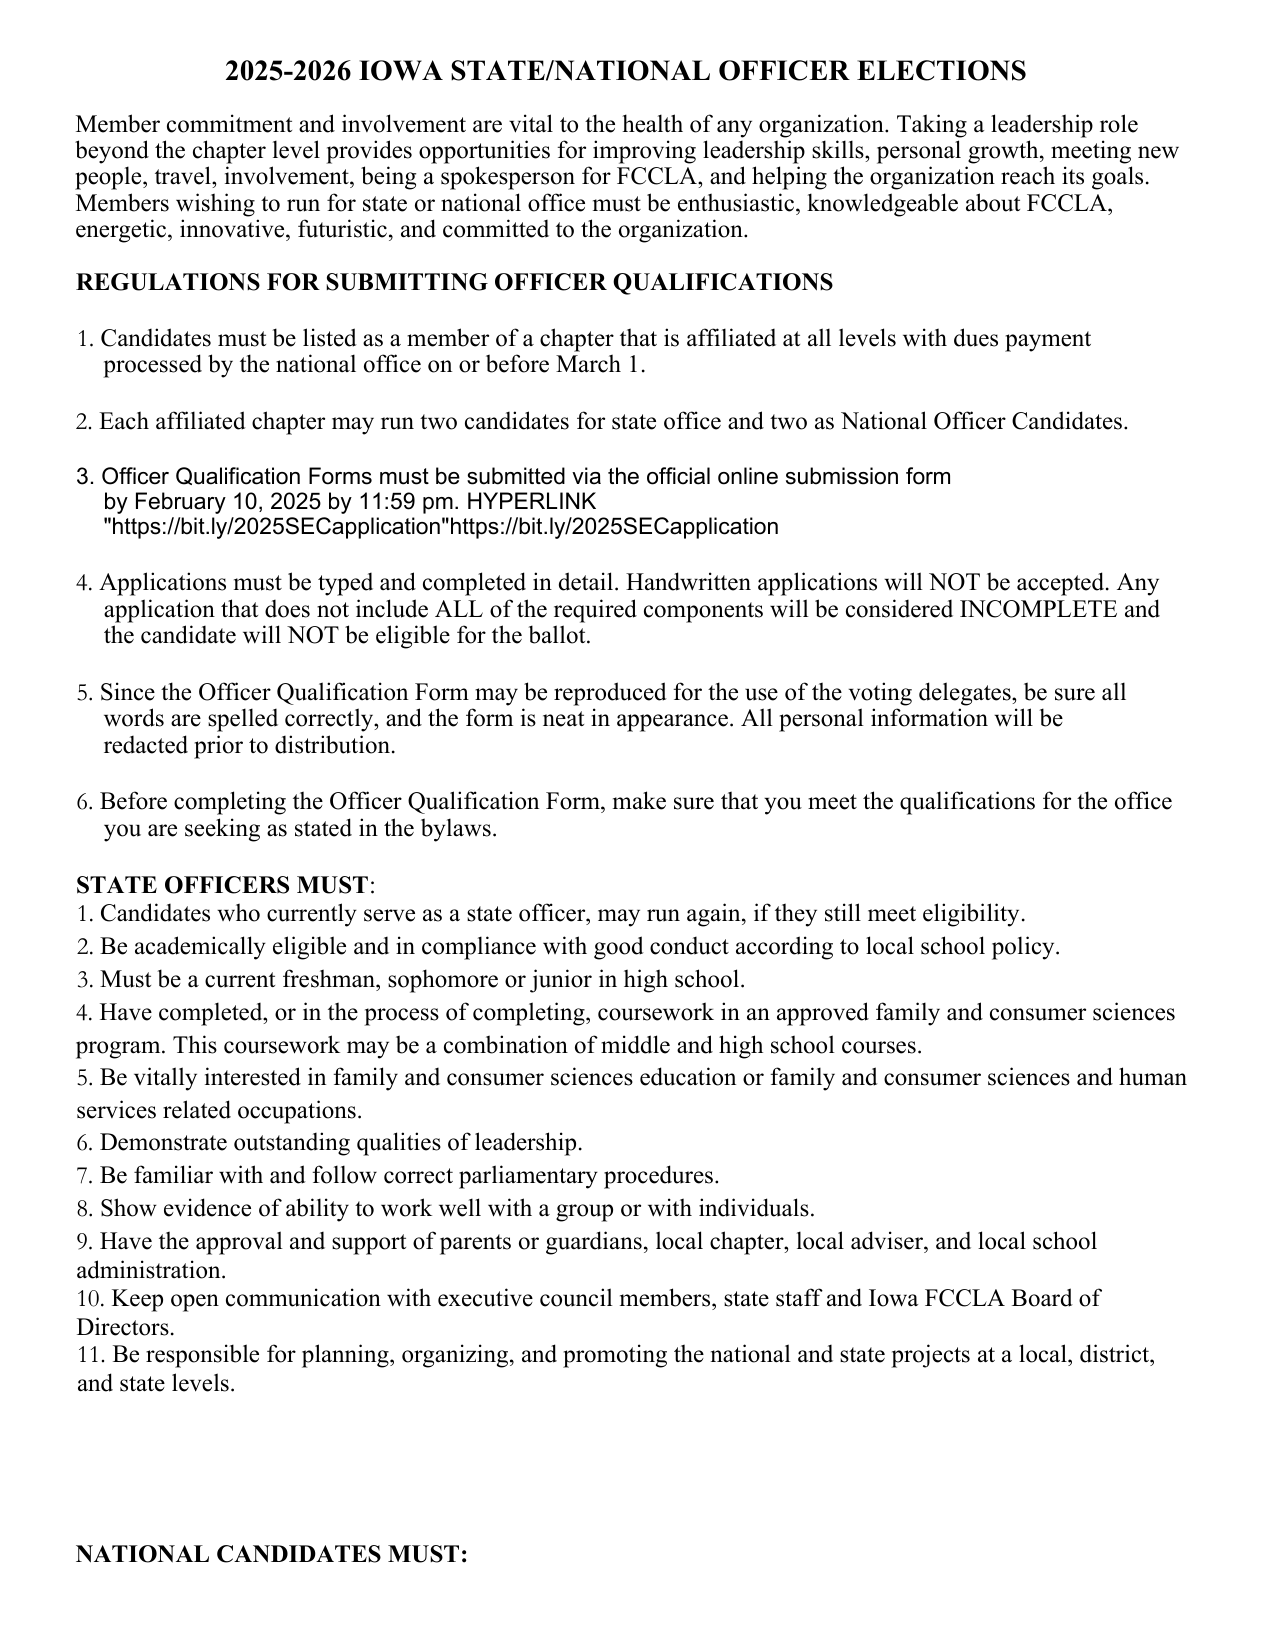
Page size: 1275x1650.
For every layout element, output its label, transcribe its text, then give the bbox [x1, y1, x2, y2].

text program. This coursework may be a combination of middle and high school courses. [76, 1031, 1192, 1059]
text 1. Candidates must be listed as a member of a chapter that is affiliated at all levels with dues payment processed by the national office on or before March 1. [77, 324, 1182, 378]
text 7. Be familiar with and follow correct parliamentary procedures. [76, 1161, 1206, 1190]
text 2. Be academically eligible and in compliance with good conduct according to local school policy. [75, 932, 1180, 961]
text 6. Before completing the Officer Qualification Form, make sure that you meet the qualifications for the office you are seeking as stated in the bylaws. [76, 788, 1192, 842]
text 4. Applications must be typed and completed in detail. Handwritten applications will NOT be accepted. Any application that does not include ALL of the required components will be considered INCOMPLETE and the candidate will NOT be eligible for the ballot. [76, 569, 1182, 649]
text 2025-2026 IOWA STATE/NATIONAL OFFICER ELECTIONS [54, 54, 1027, 86]
text 4. Have completed, or in the process of completing, coursework in an approved family and consumer sciences [76, 998, 1192, 1027]
text 9. Have the approval and support of parents or guardians, local chapter, local adviser, and local school [76, 1227, 1108, 1256]
text 2. Each affiliated chapter may run two candidates for state office and two as National Officer Candidates. [75, 407, 1206, 436]
text 1. Candidates who currently serve as a state officer, may run again, if they still meet eligibility. [75, 899, 1045, 927]
text STATE OFFICERS MUST: [76, 871, 1206, 899]
text REGULATIONS FOR SUBMITTING OFFICER QUALIFICATIONS [76, 268, 1206, 296]
text NATIONAL CANDIDATES MUST: [75, 1540, 1206, 1568]
text 8. Show evidence of ability to work well with a group or with individuals. [76, 1194, 1206, 1223]
text Member commitment and involvement are vital to the health of any organization. Taking a leadership role beyond the chapter level provides opportunities for improving leadership skills, personal growth, meeting new people, travel, involvement, being a spokesperson for FCCLA, and helping the organization reach its goals. Members wishing to run for state or national office must be enthusiastic, knowledgeable about FCCLA, energetic, innovative, futuristic, and committed to the organization. [75, 111, 1192, 243]
text 3. Must be a current freshman, sophomore or junior in high school. [75, 965, 1180, 994]
text Directors. [76, 1313, 1107, 1340]
text 11. Be responsible for planning, organizing, and promoting the national and state projects at a local, district, [77, 1340, 1192, 1369]
text 5. Since the Officer Qualification Form may be reproduced for the use of the voting delegates, be sure all words are spelled correctly, and the form is neat in appearance. All personal information will be redacted prior to distribution. [76, 678, 1154, 758]
text 6. Demonstrate outstanding qualities of leadership. [76, 1128, 1206, 1157]
text 10. Keep open communication with executive council members, state staff and Iowa FCCLA Board of [76, 1284, 1107, 1313]
text services related occupations. [76, 1096, 1198, 1124]
text 5. Be vitally interested in family and consumer sciences education or family and consumer sciences and human [76, 1063, 1198, 1092]
text and state levels. [77, 1369, 1192, 1397]
text administration. [76, 1256, 1108, 1284]
